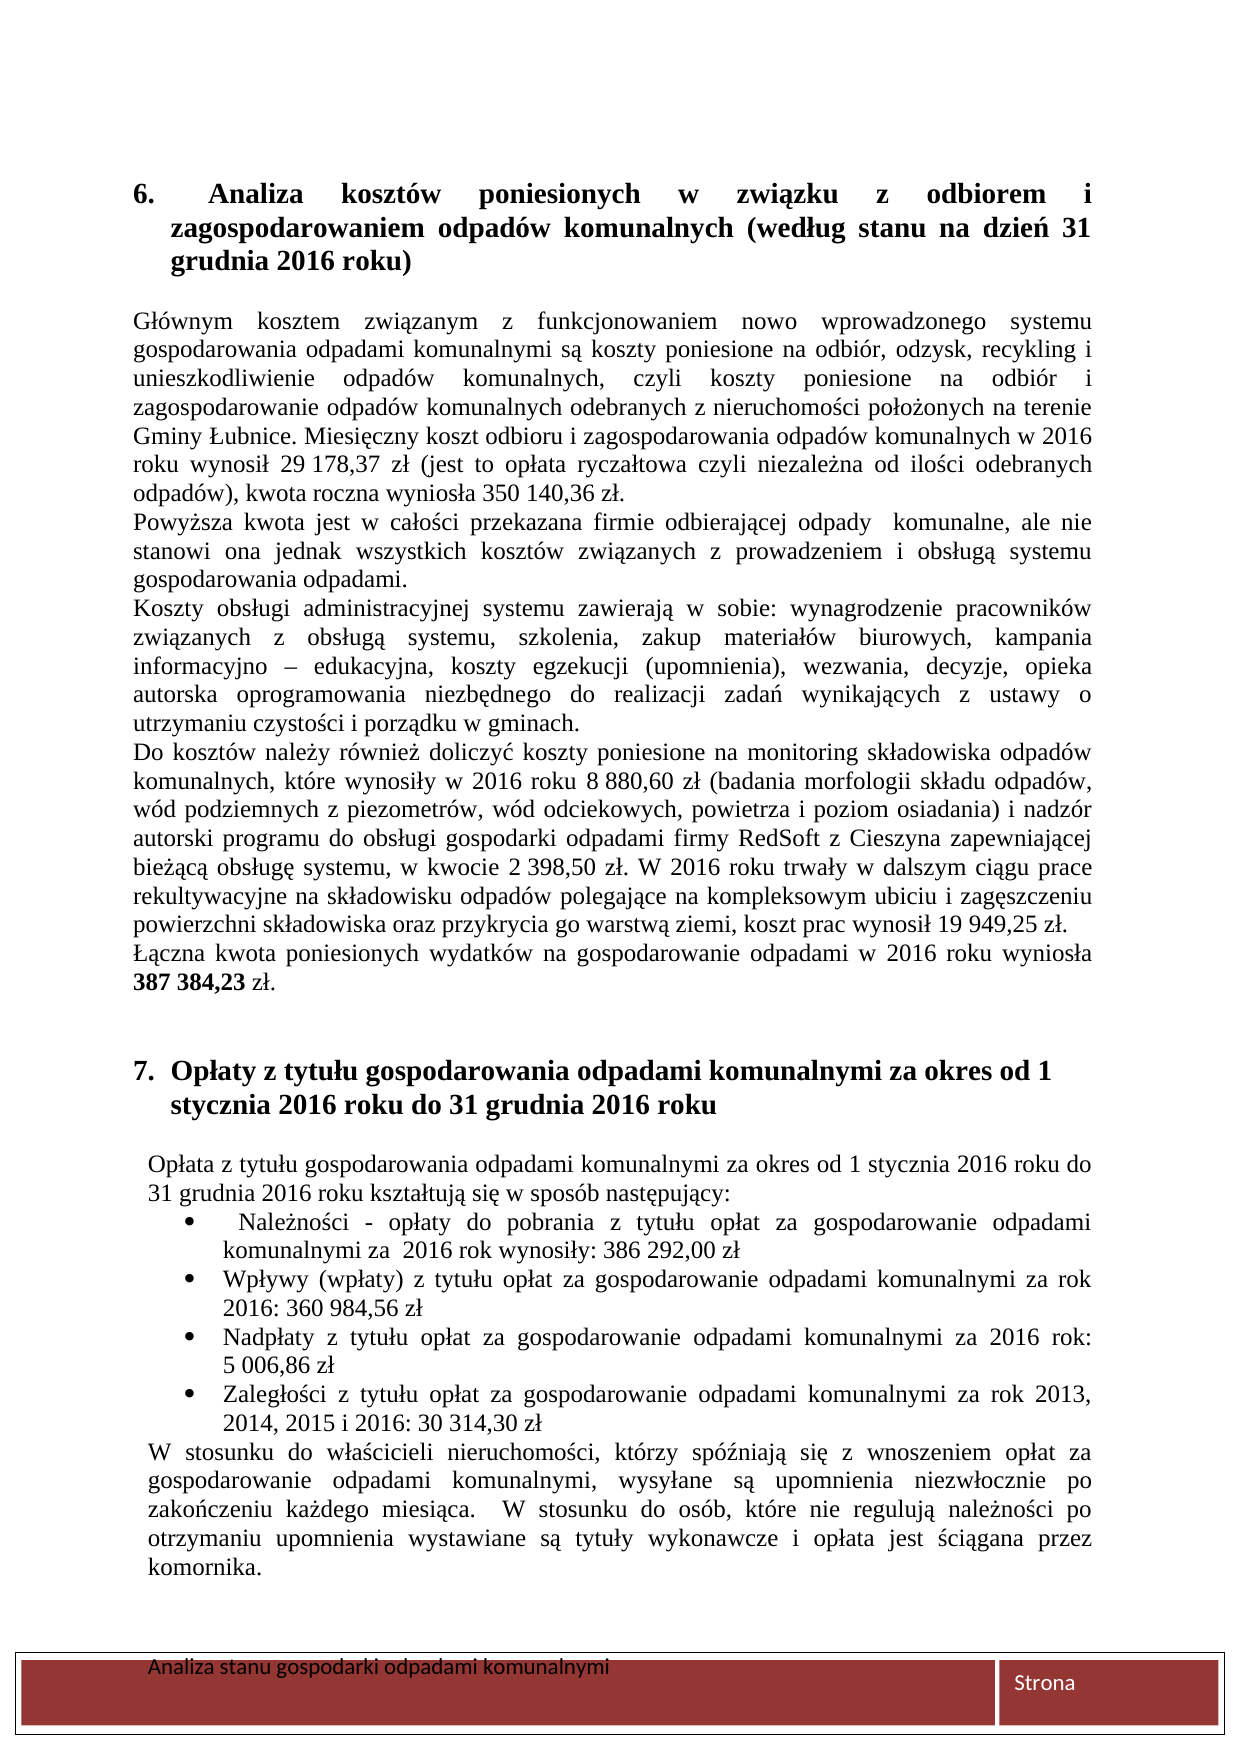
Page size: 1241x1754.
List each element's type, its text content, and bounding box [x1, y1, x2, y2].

text stycznia 2016 roku do 31 grudnia 2016 roku [170, 1087, 1093, 1120]
text Koszty obsługi administracyjnej systemu zawierają w sobie: wynagrodzenie pracowników związanych z obsługą systemu, szkolenia, zakup materiałów biurowych, kampania informacyjno – edukacyjna, koszty egzekucji (upomnienia), wezwania, decyzje, opieka autorska oprogramowania niezbędnego do realizacji zadań wynikających z ustawy o utrzymaniu czystości i porządku w gminach. [133, 593, 1093, 737]
text W stosunku do właścicieli nieruchomości, którzy spóźniają się z wnoszeniem opłat za gospodarowanie odpadami komunalnymi, wysyłane są upomnienia niezwłocznie po zakończeniu każdego miesiąca. W stosunku do osób, które nie regulują należności po otrzymaniu upomnienia wystawiane są tytuły wykonawcze i opłata jest ściągana przez komornika. [148, 1437, 1093, 1580]
list Opłaty z tytułu gospodarowania odpadami komunalnymi za okres od 1 [133, 1053, 1093, 1087]
text Do kosztów należy również doliczyć koszty poniesione na monitoring składowiska odpadów komunalnych, które wynosiły w 2016 roku 8 880,60 zł (badania morfologii składu odpadów, wód podziemnych z piezometrów, wód odciekowych, powietrza i poziom osiadania) i nadzór autorski programu do obsługi gospodarki odpadami firmy RedSoft z Cieszyna zapewniającej bieżącą obsługę systemu, w kwocie 2 398,50 zł. W 2016 roku trwały w dalszym ciągu prace rekultywacyjne na składowisku odpadów polegające na kompleksowym ubiciu i zagęszczeniu powierzchni składowiska oraz przykrycia go warstwą ziemi, koszt prac wynosił 19 949,25 zł. [133, 737, 1093, 938]
list Zaległości z tytułu opłat za gospodarowanie odpadami komunalnymi za rok 2013, 2014, 2015 i 2016: 30 314,30 zł [185, 1379, 1093, 1437]
list Analiza kosztów poniesionych w związku z odbiorem i zagospodarowaniem odpadów komunalnych (według stanu na dzień 31 grudnia 2016 roku) [133, 176, 1093, 277]
text Łączna kwota poniesionych wydatków na gospodarowanie odpadami w 2016 roku wyniosła 387 384,23 zł. [133, 938, 1093, 996]
list Nadpłaty z tytułu opłat za gospodarowanie odpadami komunalnymi za 2016 rok: 5 006,86 zł [185, 1322, 1093, 1379]
text Powyższa kwota jest w całości przekazana firmie odbierającej odpady komunalne, ale nie stanowi ona jednak wszystkich kosztów związanych z prowadzeniem i obsługą systemu gospodarowania odpadami. [133, 507, 1093, 593]
list Należności - opłaty do pobrania z tytułu opłat za gospodarowanie odpadami komunalnymi za 2016 rok wynosiły: 386 292,00 zł [185, 1207, 1093, 1264]
text Opłata z tytułu gospodarowania odpadami komunalnymi za okres od 1 stycznia 2016 roku do 31 grudnia 2016 roku kształtują się w sposób następujący: [148, 1149, 1093, 1207]
text Głównym kosztem związanym z funkcjonowaniem nowo wprowadzonego systemu gospodarowania odpadami komunalnymi są koszty poniesione na odbiór, odzysk, recykling i unieszkodliwienie odpadów komunalnych, czyli koszty poniesione na odbiór i zagospodarowanie odpadów komunalnych odebranych z nieruchomości położonych na terenie Gminy Łubnice. Miesięczny koszt odbioru i zagospodarowania odpadów komunalnych w 2016 roku wynosił 29 178,37 zł (jest to opłata ryczałtowa czyli niezależna od ilości odebranych odpadów), kwota roczna wyniosła 350 140,36 zł. [133, 306, 1093, 507]
list Wpływy (wpłaty) z tytułu opłat za gospodarowanie odpadami komunalnymi za rok 2016: 360 984,56 zł [185, 1264, 1093, 1322]
